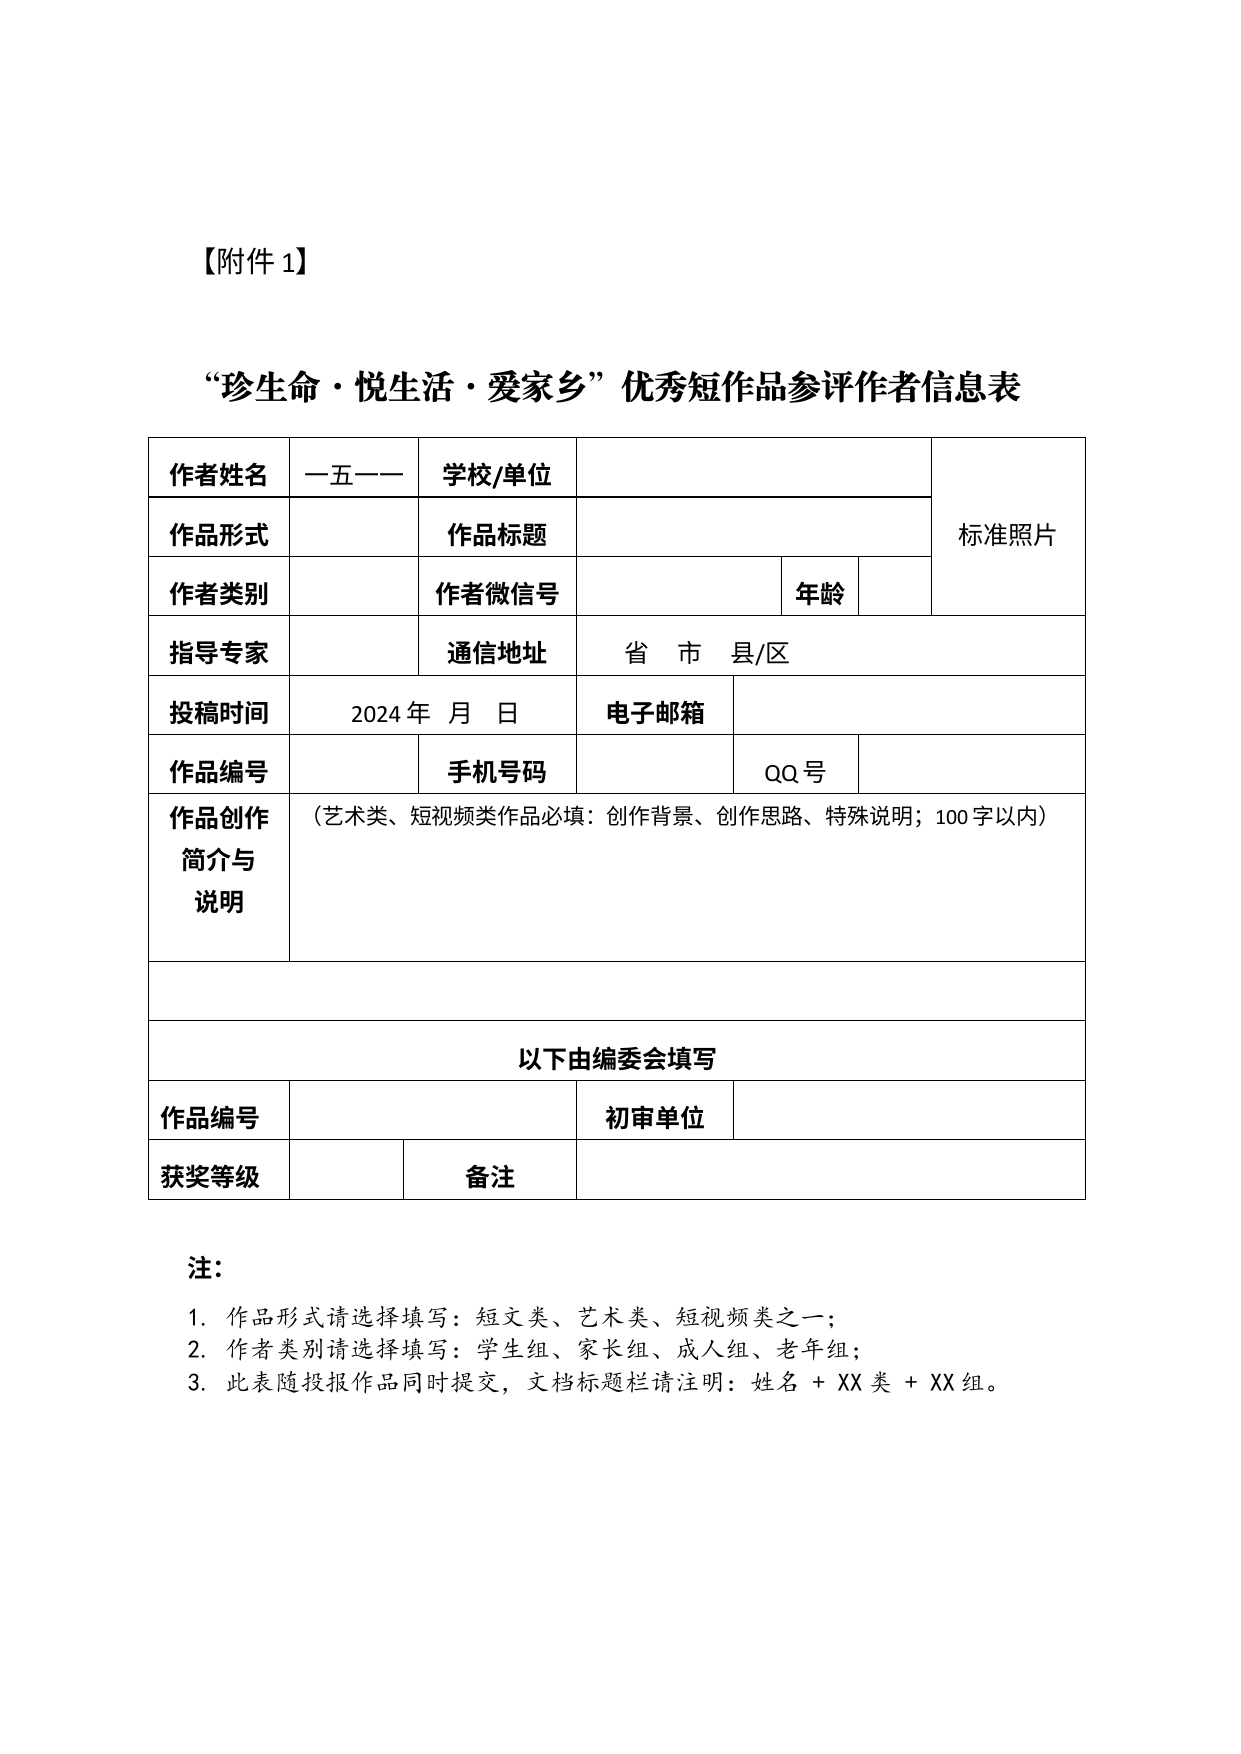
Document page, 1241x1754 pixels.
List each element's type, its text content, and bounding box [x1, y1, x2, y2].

table_cell 获奖等级 [149, 1140, 289, 1198]
table_cell [859, 557, 931, 615]
table_cell QQ号 [734, 735, 858, 793]
table_cell 指导专家 [149, 616, 289, 674]
table_cell [149, 962, 1085, 1020]
table_cell 省 市 县/区 [577, 616, 1085, 674]
text “珍生命·悦生活·爱家乡”优秀短作品参评作者信息表 [187, 357, 1053, 422]
table_header [932, 438, 1085, 496]
table_cell [577, 498, 931, 556]
table_cell [290, 1081, 576, 1139]
table_cell 电子邮箱 [577, 676, 733, 734]
table_cell [290, 1140, 403, 1198]
table_cell 作品标题 [419, 498, 576, 556]
table_cell [577, 557, 781, 615]
table_cell （艺术类、短视频类作品必填：创作背景、创作思路、特殊说明；100字以内） [290, 794, 1085, 961]
table_cell [290, 616, 418, 674]
table_cell [734, 1081, 1085, 1139]
table_cell [290, 557, 418, 615]
table_header 作者姓名 [149, 438, 289, 496]
table_cell [577, 1140, 1085, 1198]
table_cell 作品编号 [149, 1081, 289, 1139]
table_header 一五一一 [290, 438, 418, 496]
table_cell 作者微信号 [419, 557, 576, 615]
table_cell 标准照片 [932, 496, 1085, 556]
table_header [577, 438, 931, 496]
table_cell 作品编号 [149, 735, 289, 793]
table_cell [734, 676, 1085, 734]
table_cell [290, 735, 418, 793]
list 注： [187, 1234, 1053, 1299]
list 1. 作品形式请选择填写：短文类、艺术类、短视频类之一； [187, 1299, 1053, 1332]
list 2. 作者类别请选择填写：学生组、家长组、成人组、老年组； [187, 1332, 1053, 1364]
text 【附件1】 [187, 227, 1053, 292]
table_cell 作品形式 [149, 498, 289, 556]
table_header 学校/单位 [419, 438, 576, 496]
table_cell 作品创作简介与 说明 [149, 794, 289, 961]
table_cell 初审单位 [577, 1081, 733, 1139]
table_cell [932, 556, 1085, 615]
list 3. 此表随投报作品同时提交，文档标题栏请注明：姓名 + XX类 + XX组。 [187, 1364, 1053, 1397]
table_cell 作者类别 [149, 557, 289, 615]
table_cell 以下由编委会填写 [149, 1021, 1085, 1080]
table_cell [859, 735, 1085, 793]
table_cell 通信地址 [419, 616, 576, 674]
table_cell 投稿时间 [149, 676, 289, 734]
table_cell 备注 [404, 1140, 576, 1198]
table_cell 手机号码 [419, 735, 576, 793]
table_cell 年龄 [782, 557, 858, 615]
table_cell [577, 735, 733, 793]
table_cell [290, 498, 418, 556]
table_cell 2024年 月 日 [290, 676, 576, 734]
